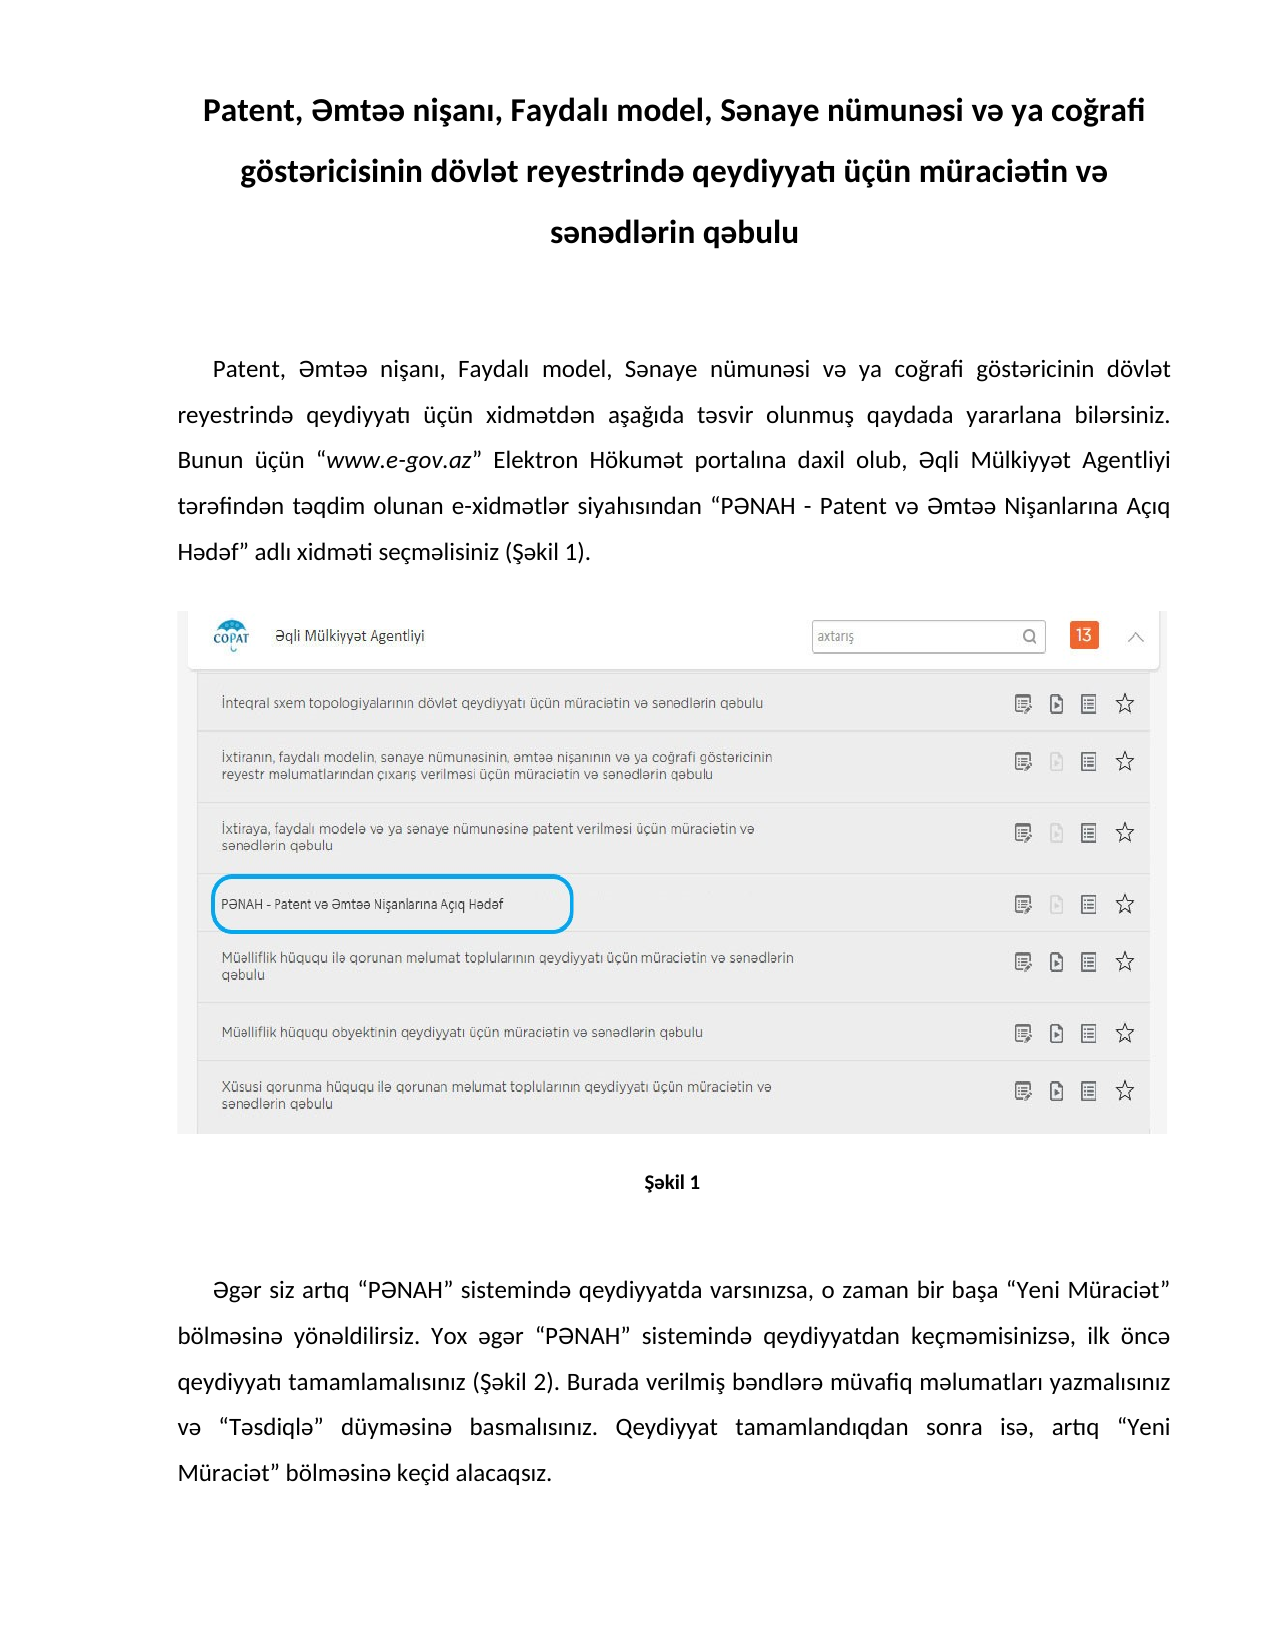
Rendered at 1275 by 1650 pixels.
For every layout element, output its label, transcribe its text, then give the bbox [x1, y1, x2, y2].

text Patent, Əmtəə nişanı, Faydalı model, Sənaye nümunəsi və ya coğrafi göstəricinin dövlət reyestrində qeydiyyatı üçün xidmətdən aşağıda təsvir olunmuş qaydada yararlana bilərsiniz. Bunun üçün “www.e-gov.az” Elektron Hökumət portalına daxil olub, Əqli Mülkiyyət Agentliyi tərəfindən təqdim olunan e-xidmətlər siyahısından “PƏNAH - Patent və Əmtəə Nişanlarına Açıq Hədəf” adlı xidməti seçməlisiniz (Şəkil 1). [177, 353, 1172, 567]
picture [177, 611, 1168, 1134]
text Əgər siz artıq “PƏNAH” sistemində qeydiyyatda varsınızsa, o zaman bir başa “Yeni Müraciət” bölməsinə yönəldilirsiz. Yox əgər “PƏNAH” sistemində qeydiyyatdan keçməmisinizsə, ilk öncə qeydiyyatı tamamlamalısınız (Şəkil 2). Burada verilmiş bəndlərə müvafiq məlumatları yazmalısınız və “Təsdiqlə” düyməsinə basmalısınız. Qeydiyyat tamamlandıqdan sonra isə, artıq “Yeni Müraciət” bölməsinə keçid alacaqsız. [177, 1274, 1172, 1488]
text Patent, Əmtəə nişanı, Faydalı model, Sənaye nümunəsi və ya coğrafi göstəricisinin dövlət reyestrində qeydiyyatı üçün müraciətin və sənədlərin qəbulu [177, 89, 1172, 251]
